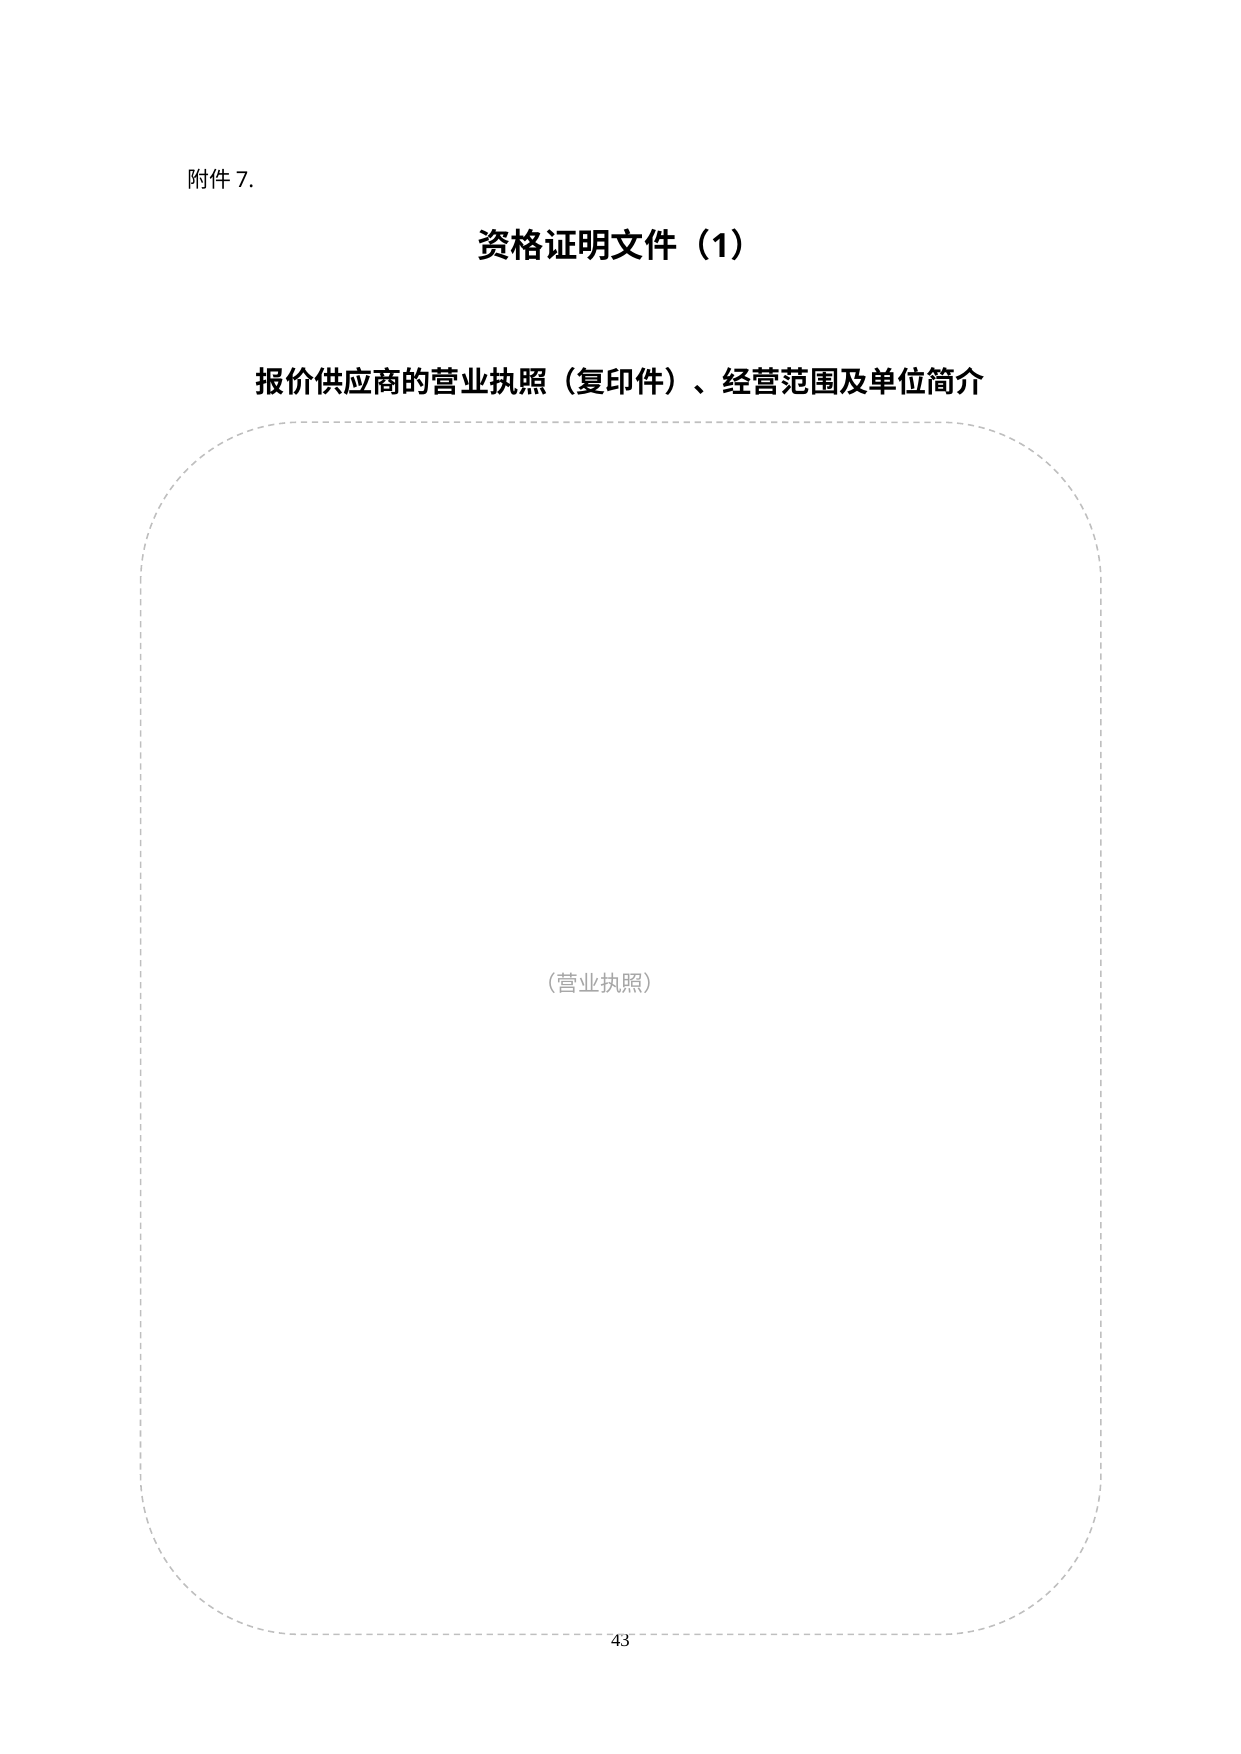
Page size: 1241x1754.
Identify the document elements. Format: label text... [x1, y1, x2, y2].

text 附件7. [187, 162, 1053, 194]
text 资格证明文件（1） [187, 210, 1053, 275]
text 报价供应商的营业执照（复印件）、经营范围及单位简介 [187, 347, 1053, 412]
